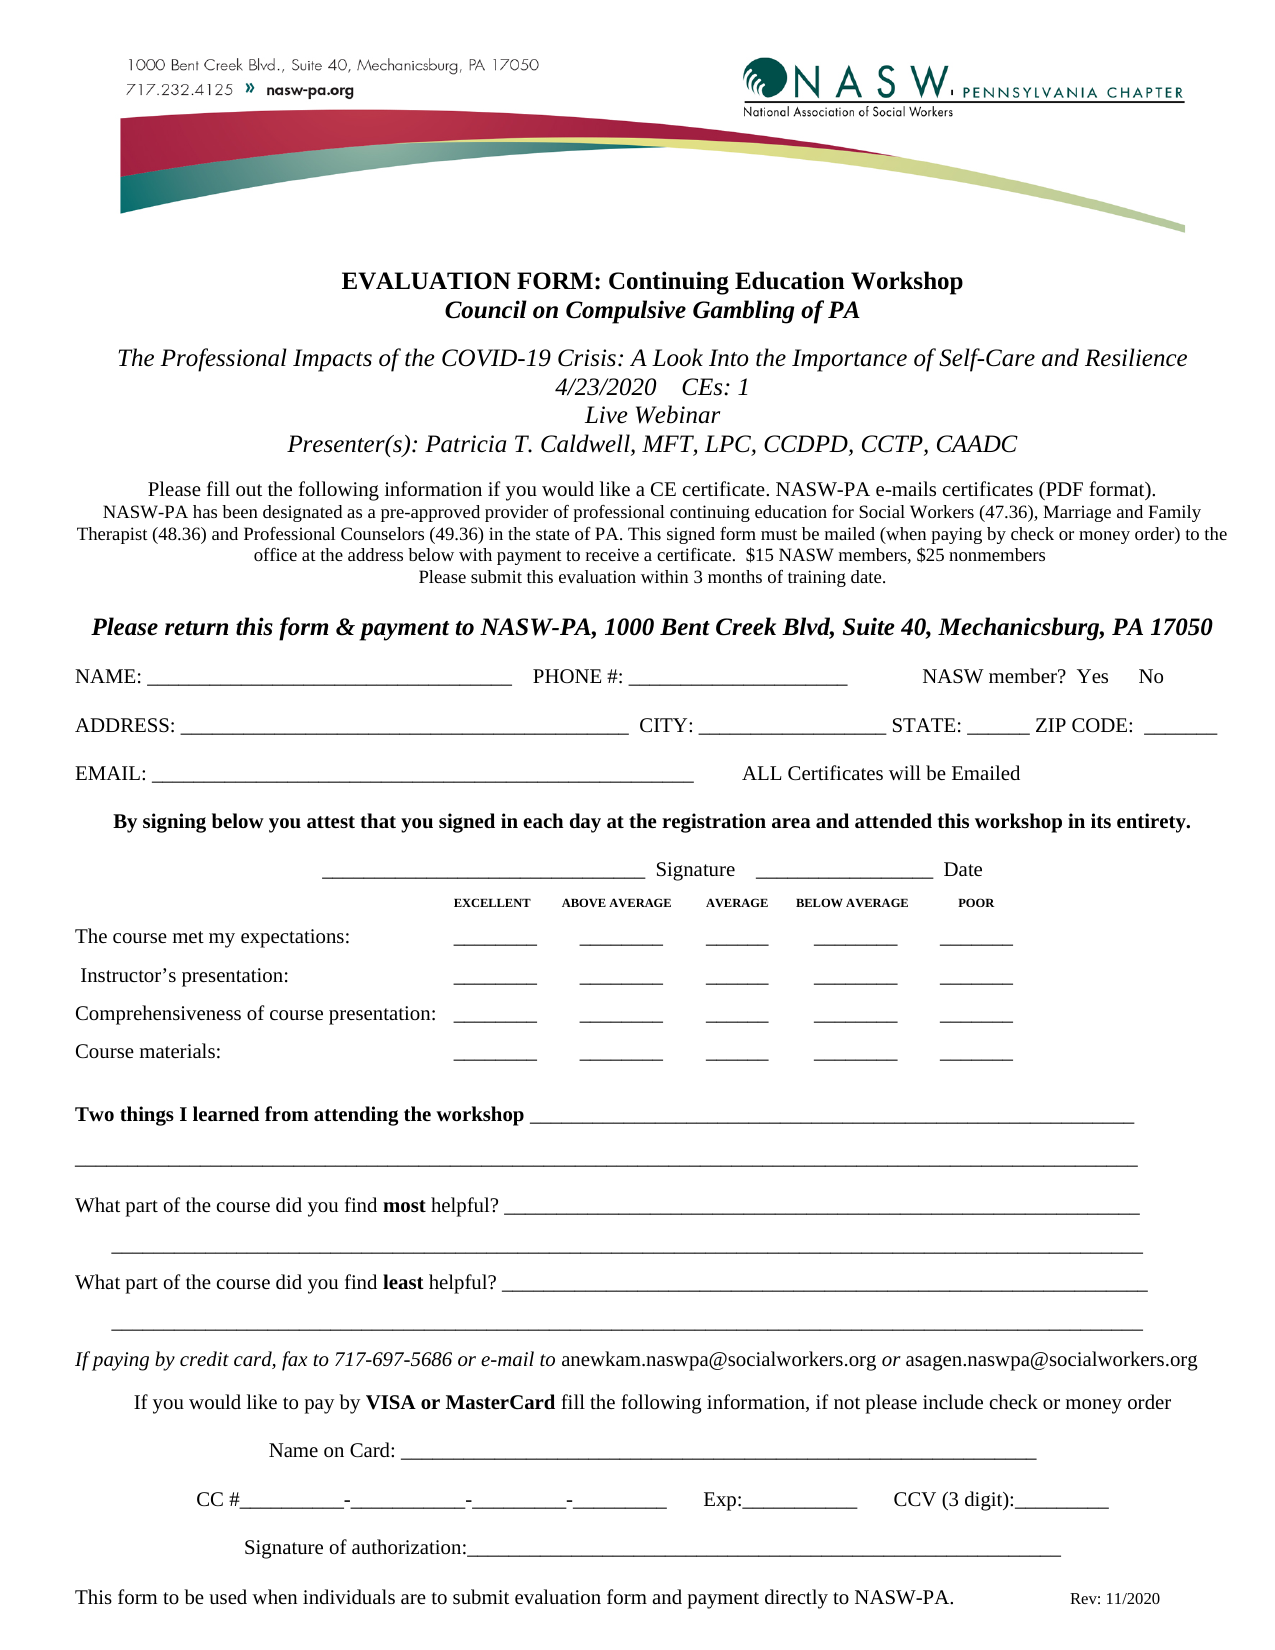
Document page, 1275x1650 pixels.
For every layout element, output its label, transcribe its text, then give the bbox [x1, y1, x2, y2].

subtitle EMAIL: ____________________________________________________ ALL Certificates will be Emailed [75, 761, 1230, 785]
text NASW-PA has been designated as a pre-approved provider of professional continuing education for Social Workers (47.36), Marriage and Family Therapist (48.36) and Professional Counselors (49.36) in the state of PA. This signed form must be mailed (when paying by check or money order) to the office at the address below with payment to receive a certificate. $15 NASW members, $25 nonmembers Please submit this evaluation within 3 months of training date. [75, 501, 1230, 587]
text Please fill out the following information if you would like a CE certificate. NASW-PA e-mails certificates (PDF format). [75, 477, 1230, 501]
text If you would like to pay by VISA or MasterCard fill the following information, if not please include check or money order Name on Card: _____________________________________________________________ [75, 1390, 1230, 1462]
text The Professional Impacts of the COVID-19 Crisis: A Look Into the Importance of Self-Care and Resilience [75, 324, 1230, 372]
text What part of the course did you find least helpful? ______________________________________________________________ [75, 1270, 1230, 1294]
text Comprehensiveness of course presentation: ________ ________ ______ ________ _______ [75, 1001, 1230, 1025]
picture [115, 46, 1191, 238]
text NAME: ___________________________________ PHONE #: _____________________ NASW member? Yes No [75, 664, 1230, 688]
text Signature of authorization:_________________________________________________________ [75, 1534, 1230, 1559]
text EVALUATION FORM: Continuing Education Workshop [75, 266, 1230, 295]
subtitle _______________________________ Signature _________________ Date [75, 857, 1230, 881]
text ___________________________________________________________________________________________________ [75, 1232, 1230, 1256]
text Instructor’s presentation: ________ ________ ______ ________ _______ [75, 962, 1230, 987]
subtitle By signing below you attest that you signed in each day at the registration area and attended this workshop in its entirety. [75, 809, 1230, 833]
text ___________________________________________________________________________________________________ [75, 1308, 1230, 1333]
text CC #__________-___________-_________-_________ Exp:___________ CCV (3 digit):_________ [75, 1462, 1230, 1511]
text Please return this form & payment to NASW-PA, 1000 Bent Creek Blvd, Suite 40, Mechanicsburg, PA 17050 [75, 612, 1230, 640]
text 4/23/2020 CEs: 1 [75, 372, 1230, 401]
text Presenter(s): Patricia T. Caldwell, MFT, LPC, CCDPD, CCTP, CAADC [75, 429, 1230, 458]
text What part of the course did you find most helpful? _____________________________________________________________ [75, 1193, 1230, 1217]
text ______________________________________________________________________________________________________ [75, 1145, 1230, 1169]
text The course met my expectations: ________ ________ ______ ________ _______ [75, 924, 1230, 948]
text Council on Compulsive Gambling of PA [75, 295, 1230, 324]
text ADDRESS: ___________________________________________ CITY: __________________ STATE: ______ ZIP CODE: _______ [75, 712, 1230, 737]
text Course materials: ________ ________ ______ ________ _______ [75, 1039, 1230, 1063]
text Two things I learned from attending the workshop __________________________________________________________ [75, 1102, 1230, 1126]
text Live Webinar [75, 401, 1230, 429]
text EXCELLENT ABOVE AVERAGE AVERAGE BELOW AVERAGE POOR [75, 895, 1230, 910]
text If paying by credit card, fax to 717-697-5686 or e-mail to anewkam.naswpa@socialworkers.org or asagen.naswpa@socialworkers.org [75, 1347, 1230, 1371]
